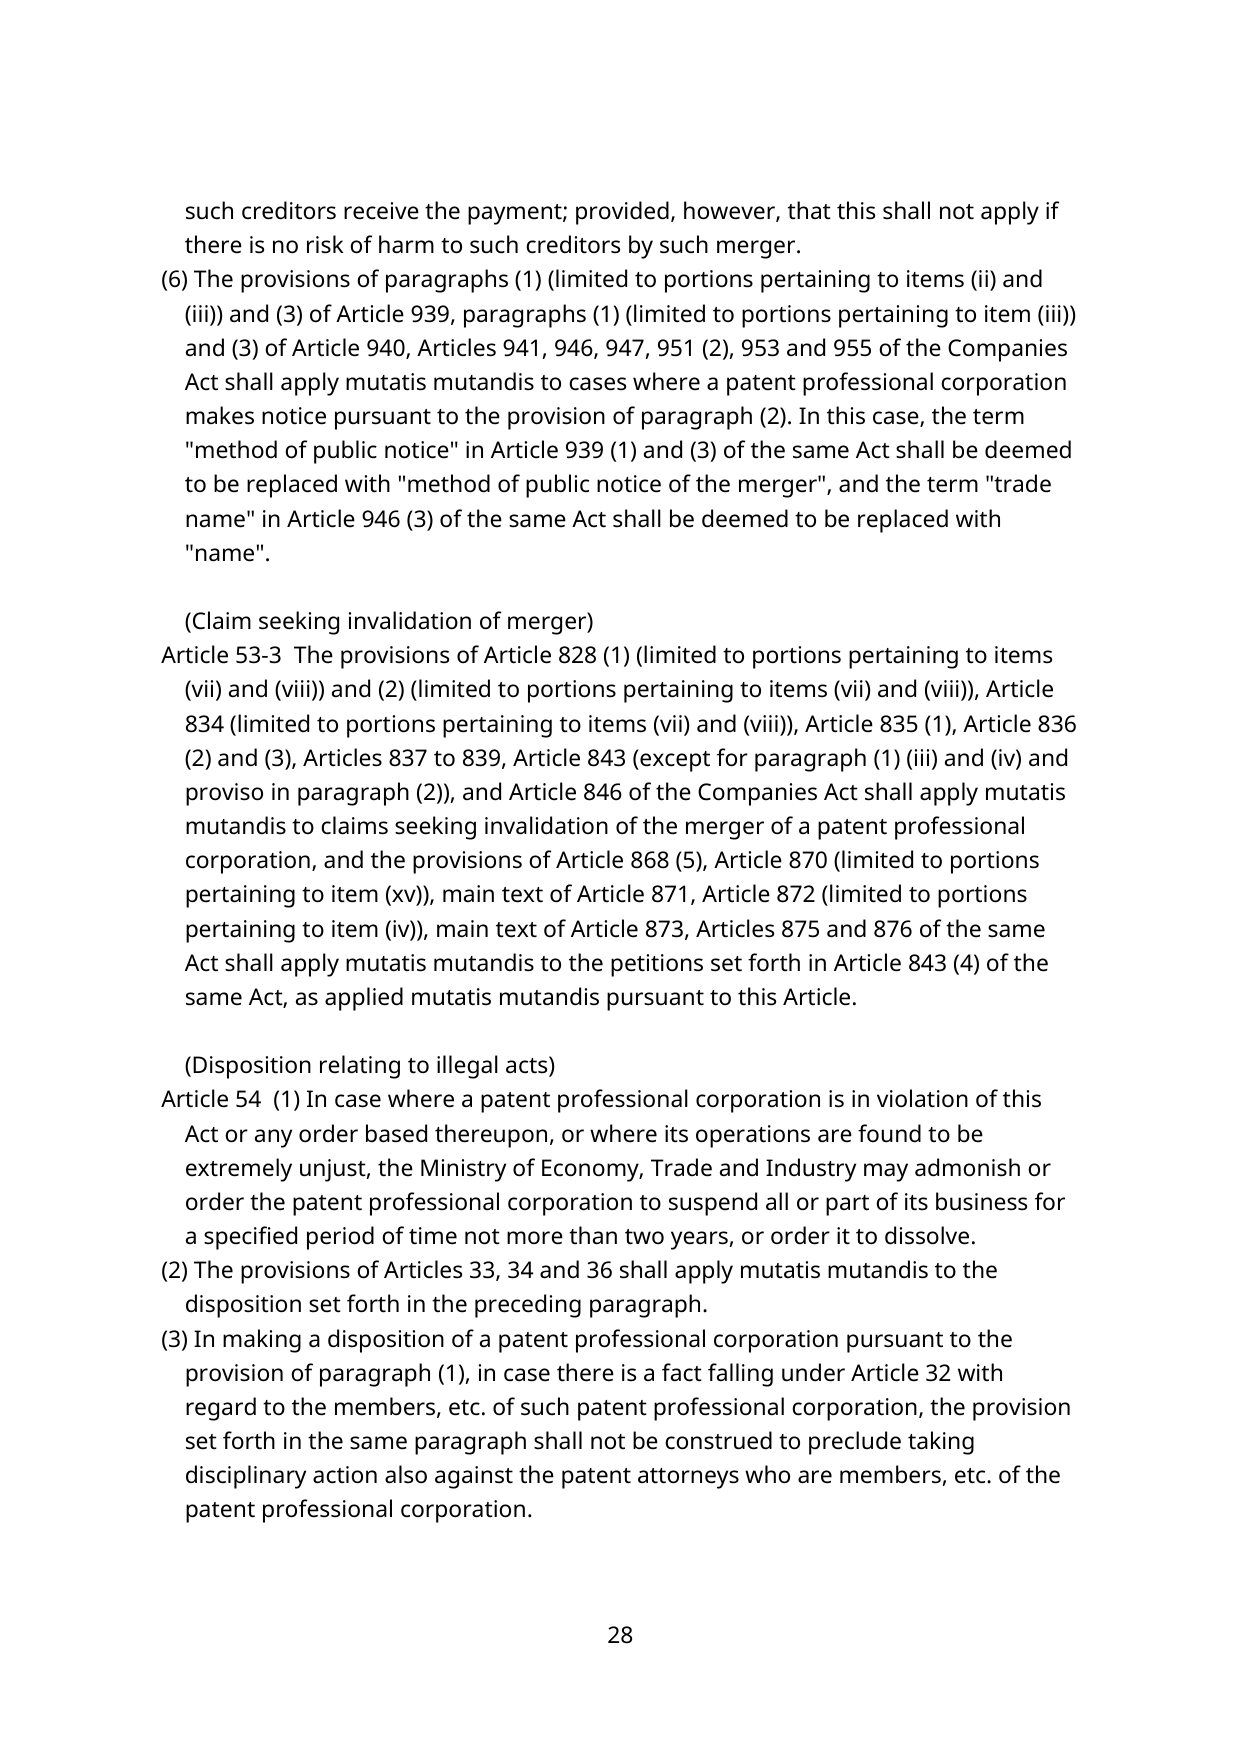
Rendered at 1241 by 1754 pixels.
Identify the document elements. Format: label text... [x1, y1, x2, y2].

text Article 53-3 The provisions of Article 828 (1) (limited to portions pertaining to items (vii) and (viii)) and (2) (limited to portions pertaining to items (vii) and (viii)), Article 834 (limited to portions pertaining to items (vii) and (viii)), Article 835 (1), Article 836 (2) and (3), Articles 837 to 839, Article 843 (except for paragraph (1) (iii) and (iv) and proviso in paragraph (2)), and Article 846 of the Companies Act shall apply mutatis mutandis to claims seeking invalidation of the merger of a patent professional corporation, and the provisions of Article 868 (5), Article 870 (limited to portions pertaining to item (xv)), main text of Article 871, Article 872 (limited to portions pertaining to item (iv)), main text of Article 873, Articles 875 and 876 of the same Act shall apply mutatis mutandis to the petitions set forth in Article 843 (4) of the same Act, as applied mutatis mutandis pursuant to this Article. [161, 638, 1079, 1014]
text (Disposition relating to illegal acts) [184, 1048, 1079, 1082]
text (2) The provisions of Articles 33, 34 and 36 shall apply mutatis mutandis to the disposition set forth in the preceding paragraph. [161, 1253, 1079, 1321]
text (3) In making a disposition of a patent professional corporation pursuant to the provision of paragraph (1), in case there is a fact falling under Article 32 with regard to the members, etc. of such patent professional corporation, the provision set forth in the same paragraph shall not be construed to preclude taking disciplinary action also against the patent attorneys who are members, etc. of the patent professional corporation. [161, 1321, 1079, 1526]
text (Claim seeking invalidation of merger) [184, 604, 1079, 638]
text Article 54 (1) In case where a patent professional corporation is in violation of this Act or any order based thereupon, or where its operations are found to be extremely unjust, the Ministry of Economy, Trade and Industry may admonish or order the patent professional corporation to suspend all or part of its business for a specified period of time not more than two years, or order it to dissolve. [161, 1082, 1079, 1253]
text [161, 194, 1079, 262]
text (6) The provisions of paragraphs (1) (limited to portions pertaining to items (ii) and (iii)) and (3) of Article 939, paragraphs (1) (limited to portions pertaining to item (iii)) and (3) of Article 940, Articles 941, 946, 947, 951 (2), 953 and 955 of the Companies Act shall apply mutatis mutandis to cases where a patent professional corporation makes notice pursuant to the provision of paragraph (2). In this case, the term "method of public notice" in Article 939 (1) and (3) of the same Act shall be deemed to be replaced with "method of public notice of the merger", and the term "trade name" in Article 946 (3) of the same Act shall be deemed to be replaced with "name". [161, 262, 1079, 569]
